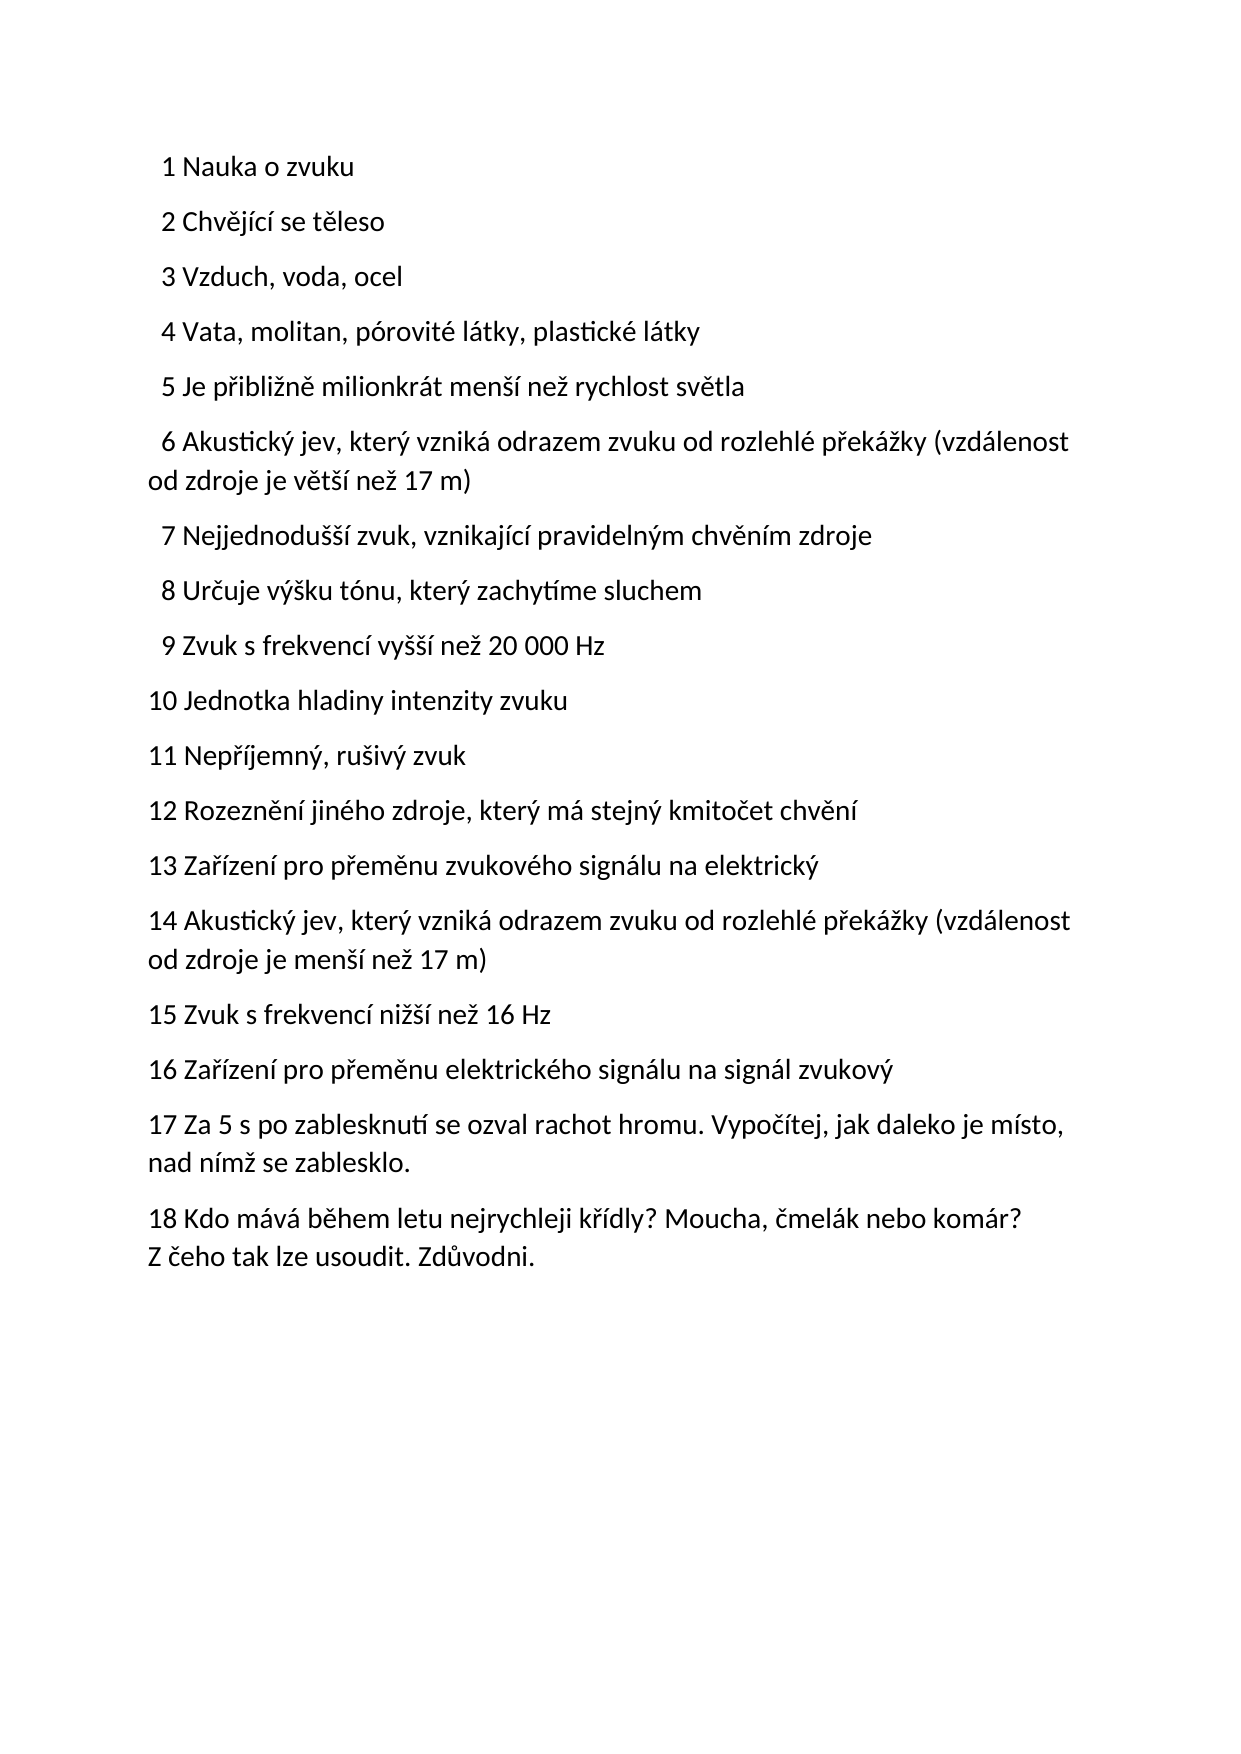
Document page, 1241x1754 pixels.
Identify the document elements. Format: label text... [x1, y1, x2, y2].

text 6 Akustický jev, který vzniká odrazem zvuku od rozlehlé překážky (vzdálenost od zdroje je větší než 17 m) [148, 423, 1093, 497]
text 13 Zařízení pro přeměnu zvukového signálu na elektrický [148, 847, 1093, 883]
text 7 Nejjednodušší zvuk, vznikající pravidelným chvěním zdroje [148, 517, 1093, 552]
text 1 Nauka o zvuku [148, 148, 1093, 183]
text 3 Vzduch, voda, ocel [148, 258, 1093, 293]
text 8 Určuje výšku tónu, který zachytíme sluchem [148, 572, 1093, 607]
text 9 Zvuk s frekvencí vyšší než 20 000 Hz [148, 627, 1093, 662]
text 17 Za 5 s po zablesknutí se ozval rachot hromu. Vypočítej, jak daleko je místo, nad nímž se zablesklo. [148, 1106, 1093, 1180]
text 12 Rozeznění jiného zdroje, který má stejný kmitočet chvění [148, 792, 1093, 828]
text 18 Kdo mává během letu nejrychleji křídly? Moucha, čmelák nebo komár? Z čeho tak lze usoudit. Zdůvodni. [148, 1200, 1093, 1274]
text 4 Vata, molitan, pórovité látky, plastické látky [148, 313, 1093, 348]
text 5 Je přibližně milionkrát menší než rychlost světla [148, 368, 1093, 404]
text 14 Akustický jev, který vzniká odrazem zvuku od rozlehlé překážky (vzdálenost od zdroje je menší než 17 m) [148, 902, 1093, 976]
text 11 Nepříjemný, rušivý zvuk [148, 737, 1093, 773]
text 2 Chvějící se těleso [148, 203, 1093, 238]
text 15 Zvuk s frekvencí nižší než 16 Hz [148, 996, 1093, 1032]
text 16 Zařízení pro přeměnu elektrického signálu na signál zvukový [148, 1051, 1093, 1087]
text 10 Jednotka hladiny intenzity zvuku [148, 682, 1093, 718]
